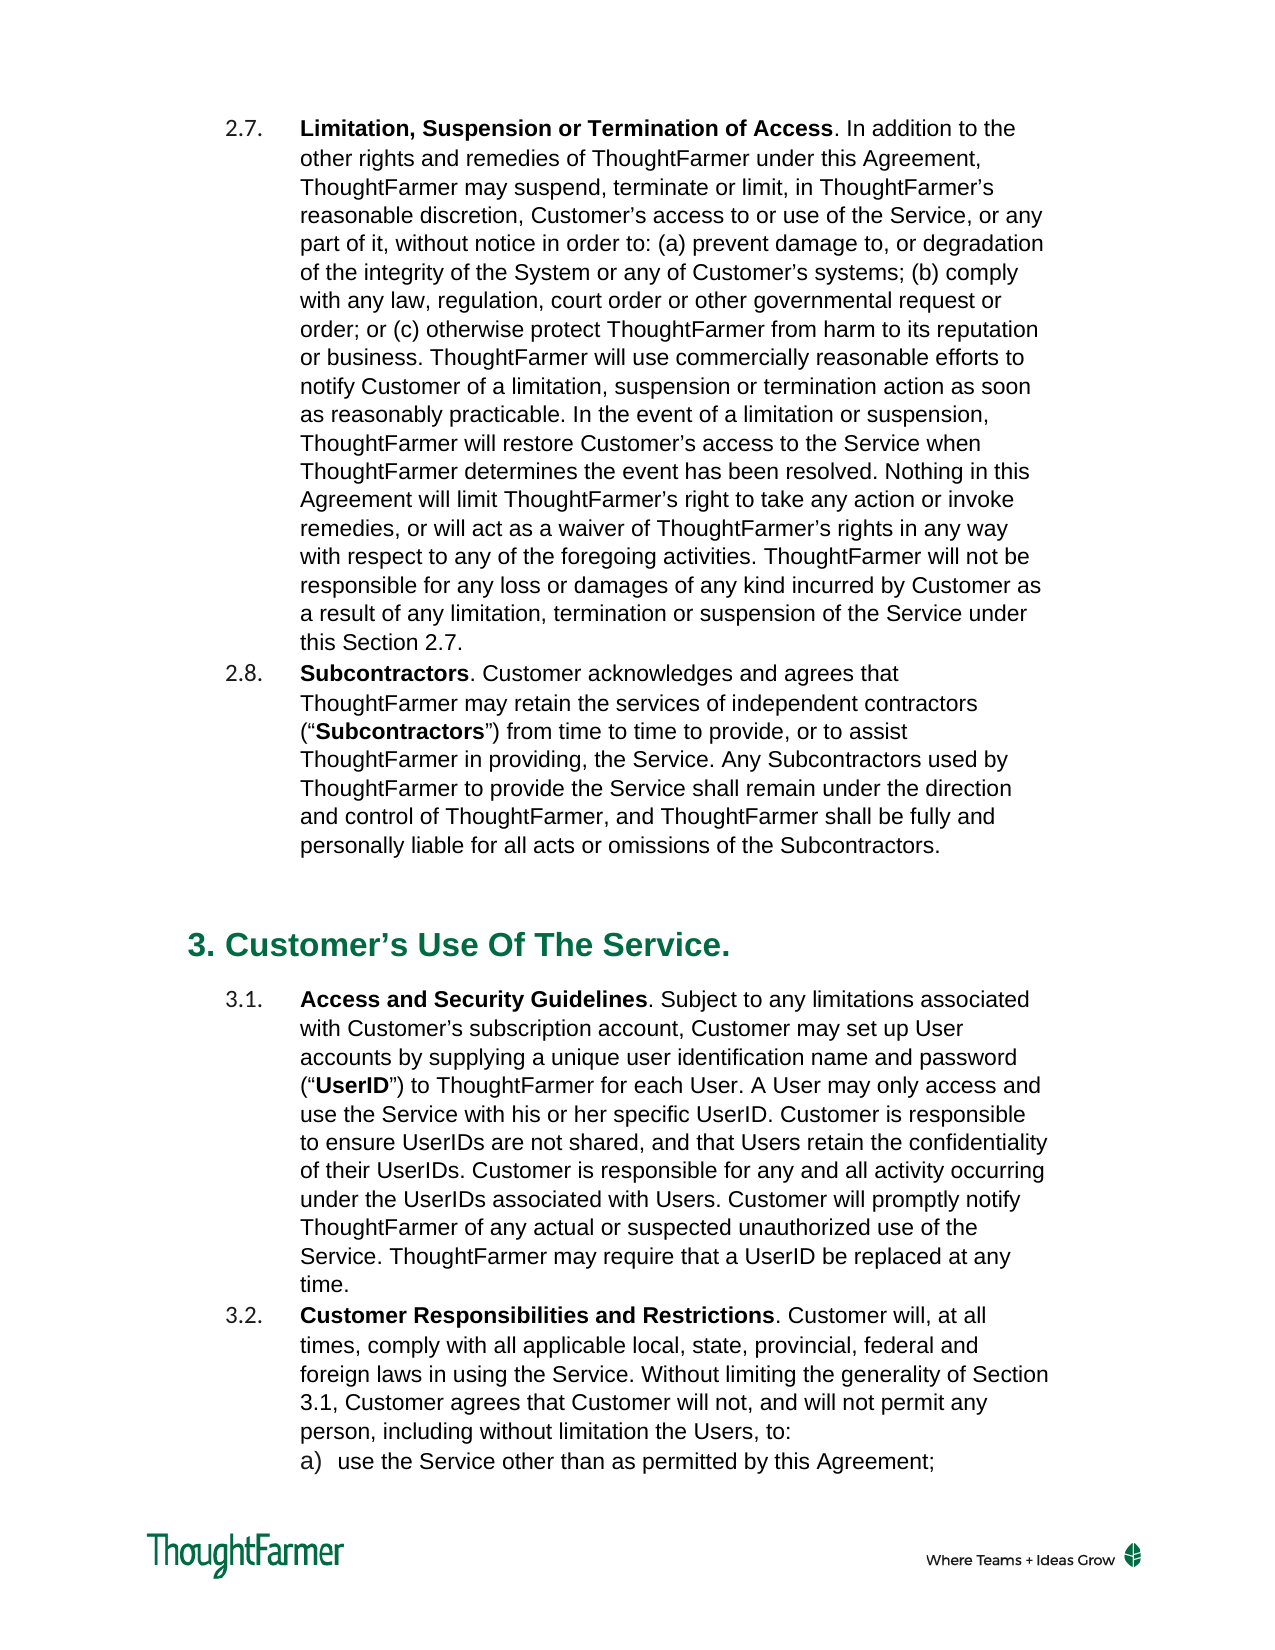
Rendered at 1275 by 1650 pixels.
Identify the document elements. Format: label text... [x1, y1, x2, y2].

list use the Service other than as permitted by this Agreement; [300, 1446, 1050, 1475]
list Access and Security Guidelines. Subject to any limitations associated with Customer’s subscription account, Customer may set up User accounts by supplying a unique user identification name and password (“UserID”) to ThoughtFarmer for each User. A User may only access and use the Service with his or her specific UserID. Customer is responsible to ensure UserIDs are not shared, and that Users retain the confidentiality of their UserIDs. Customer is responsible for any and all activity occurring under the UserIDs associated with Users. Customer will promptly notify ThoughtFarmer of any actual or suspected unauthorized use of the Service. ThoughtFarmer may require that a UserID be replaced at any time. [225, 983, 1050, 1298]
list Customer Responsibilities and Restrictions. Customer will, at all times, comply with all applicable local, state, provincial, federal and foreign laws in using the Service. Without limiting the generality of Section 3.1, Customer agrees that Customer will not, and will not permit any person, including without limitation the Users, to: [225, 1300, 1050, 1444]
picture [146, 1533, 344, 1579]
list Subcontractors. Customer acknowledges and agrees that ThoughtFarmer may retain the services of independent contractors (“Subcontractors”) from time to time to provide, or to assist ThoughtFarmer in providing, the Service. Any Subcontractors used by ThoughtFarmer to provide the Service shall remain under the direction and control of ThoughtFarmer, and ThoughtFarmer shall be fully and personally liable for all acts or omissions of the Subcontractors. [225, 657, 1050, 858]
picture [926, 1543, 1141, 1567]
list Limitation, Suspension or Termination of Access. In addition to the other rights and remedies of ThoughtFarmer under this Agreement, ThoughtFarmer may suspend, terminate or limit, in ThoughtFarmer’s reasonable discretion, Customer’s access to or use of the Service, or any part of it, without notice in order to: (a) prevent damage to, or degradation of the integrity of the System or any of Customer’s systems; (b) comply with any law, regulation, court order or other governmental request or order; or (c) otherwise protect ThoughtFarmer from harm to its reputation or business. ThoughtFarmer will use commercially reasonable efforts to notify Customer of a limitation, suspension or termination action as soon as reasonably practicable. In the event of a limitation or suspension, ThoughtFarmer will restore Customer’s access to the Service when ThoughtFarmer determines the event has been resolved. Nothing in this Agreement will limit ThoughtFarmer’s right to take any action or invoke remedies, or will act as a waiver of ThoughtFarmer’s rights in any way with respect to any of the foregoing activities. ThoughtFarmer will not be responsible for any loss or damages of any kind incurred by Customer as a result of any limitation, termination or suspension of the Service under this Section 2.7. [225, 112, 1050, 655]
list Customer’s Use Of The Service. [187, 924, 1050, 963]
